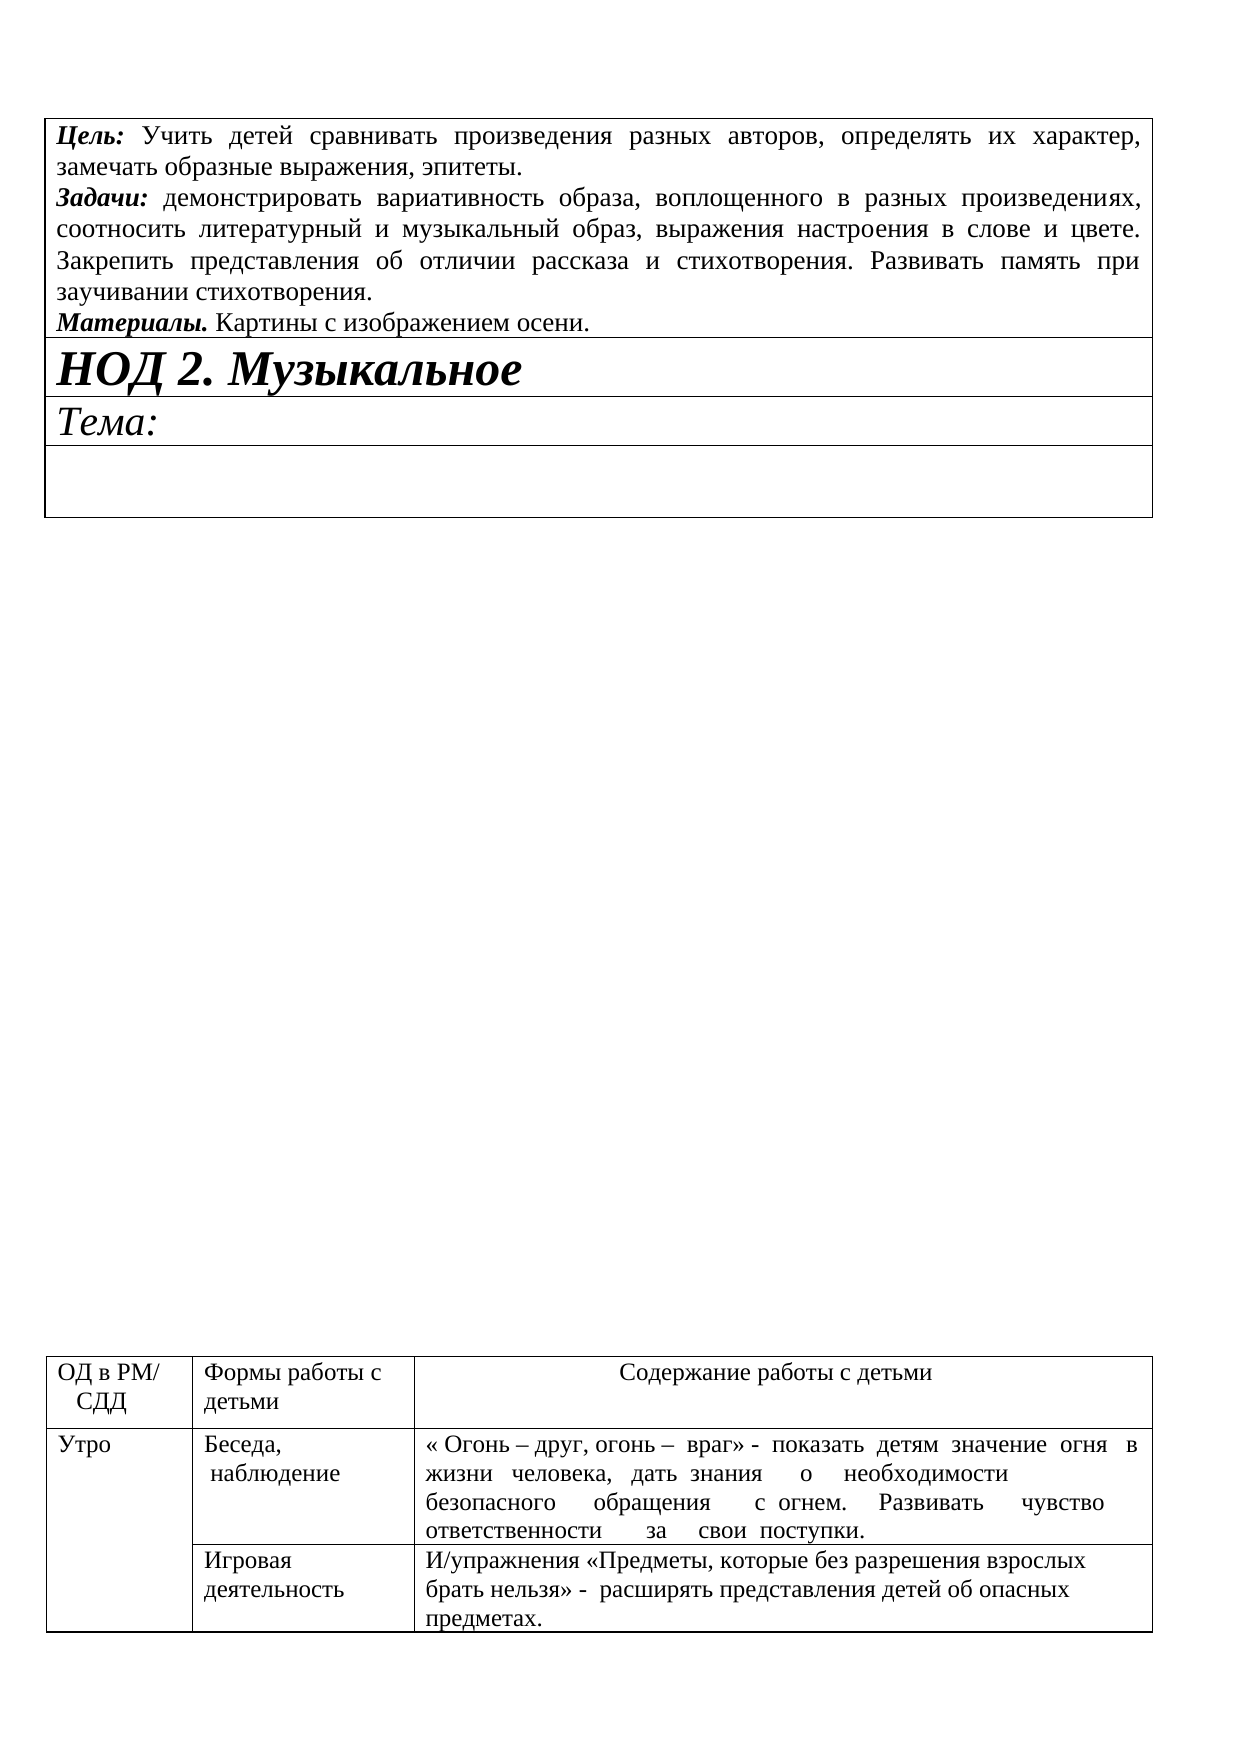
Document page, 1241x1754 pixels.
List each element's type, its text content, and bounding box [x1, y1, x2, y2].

table_cell Тема: [46, 397, 1152, 445]
table_header Содержание работы с детьми [415, 1357, 1152, 1428]
table_cell НОД 2. Музыкальное [46, 338, 1152, 396]
table_cell « Огонь – друг, огонь – враг» - показать детям значение огня в жизни человека, дать знания о необходимости безопасного обращения с огнем. Развивать чувство ответственности за свои поступки. [415, 1429, 1152, 1544]
table_cell [46, 446, 1152, 517]
table_cell Беседа, наблюдение [193, 1429, 414, 1544]
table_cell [193, 1545, 414, 1631]
table_cell Цель: Учить детей сравнивать произведения разных авторов, определять их характер, замечать образные выражения, эпитеты. Задачи: демонстрировать вариативность образа, воплощенного в разных произведениях, соотносить литературный и музыкальный образ, выражения настроения в слове и цвете. Закрепить представления об отличии рассказа и стихотворения. Развивать память при заучивании стихотворения. Материалы. Картины с изображением осени. [46, 119, 1152, 337]
table_cell Утро [47, 1429, 192, 1631]
table_header ОД в РМ/ СДД [47, 1357, 192, 1428]
table_header Формы работы с детьми [193, 1357, 414, 1428]
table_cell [415, 1545, 1152, 1631]
